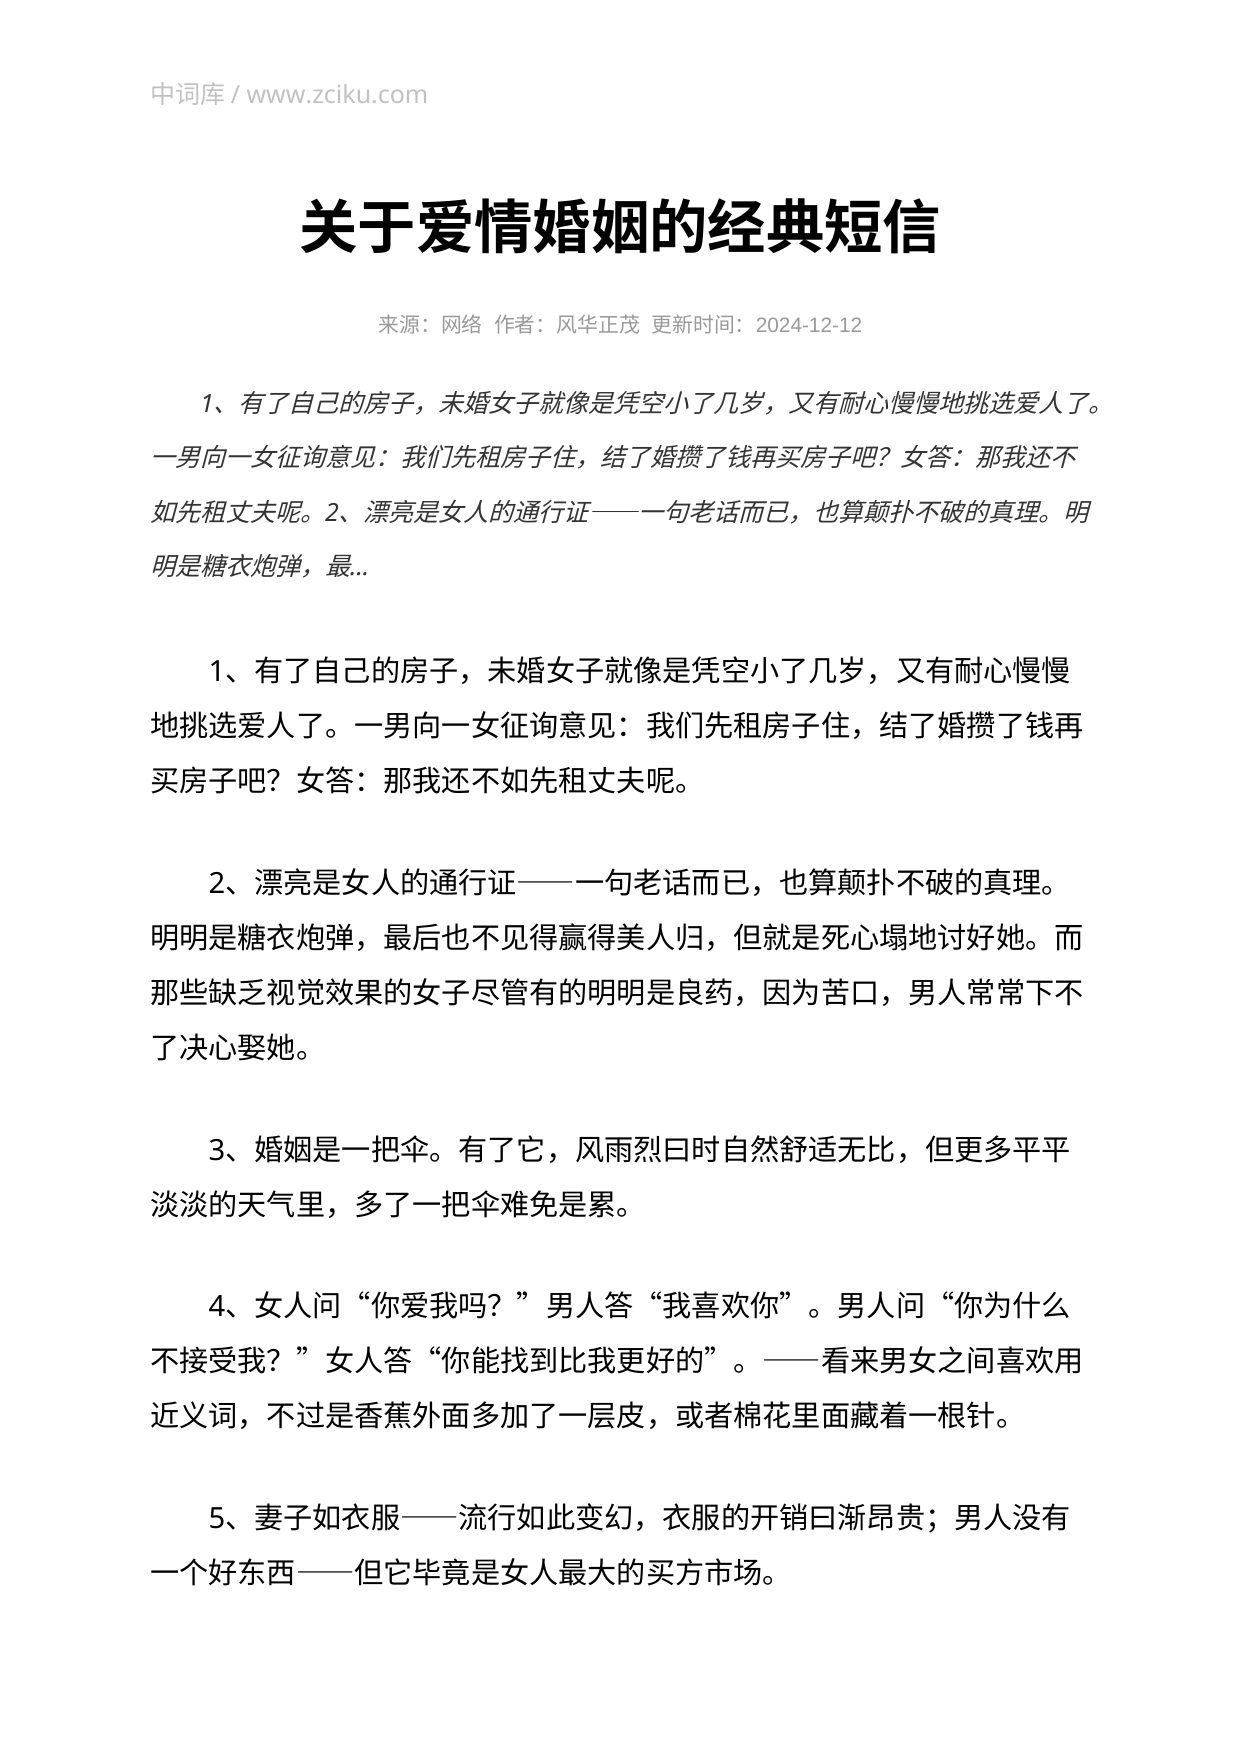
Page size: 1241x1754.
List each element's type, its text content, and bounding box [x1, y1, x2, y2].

text 2、漂亮是女人的通行证——一句老话而已，也算颠扑不破的真理。明明是糖衣炮弹，最后也不见得赢得美人归，但就是死心塌地讨好她。而那些缺乏视觉效果的女子尽管有的明明是良药，因为苦口，男人常常下不了决心娶她。 [150, 859, 1090, 1067]
text 5、妻子如衣服——流行如此变幻，衣服的开销曰渐昂贵；男人没有一个好东西——但它毕竟是女人最大的买方市场。 [150, 1494, 1090, 1592]
text 1、有了自己的房子，未婚女子就像是凭空小了几岁，又有耐心慢慢地挑选爱人了。一男向一女征询意见：我们先租房子住，结了婚攒了钱再买房子吧？女答：那我还不如先租丈夫呢。2、漂亮是女人的通行证——一句老话而已，也算颠扑不破的真理。明明是糖衣炮弹，最... [150, 383, 1090, 583]
text 来源：网络 作者：风华正茂 更新时间：2024-12-12 [150, 313, 1090, 337]
text 1、有了自己的房子，未婚女子就像是凭空小了几岁，又有耐心慢慢地挑选爱人了。一男向一女征询意见：我们先租房子住，结了婚攒了钱再买房子吧？女答：那我还不如先租丈夫呢。 [150, 648, 1090, 800]
text 3、婚姻是一把伞。有了它，风雨烈曰时自然舒适无比，但更多平平淡淡的天气里，多了一把伞难免是累。 [150, 1126, 1090, 1223]
subtitle 关于爱情婚姻的经典短信 [150, 181, 1090, 266]
text 4、女人问“你爱我吗？”男人答“我喜欢你”。男人问“你为什么不接受我？”女人答“你能找到比我更好的”。——看来男女之间喜欢用近义词，不过是香蕉外面多加了一层皮，或者棉花里面藏着一根针。 [150, 1283, 1090, 1435]
